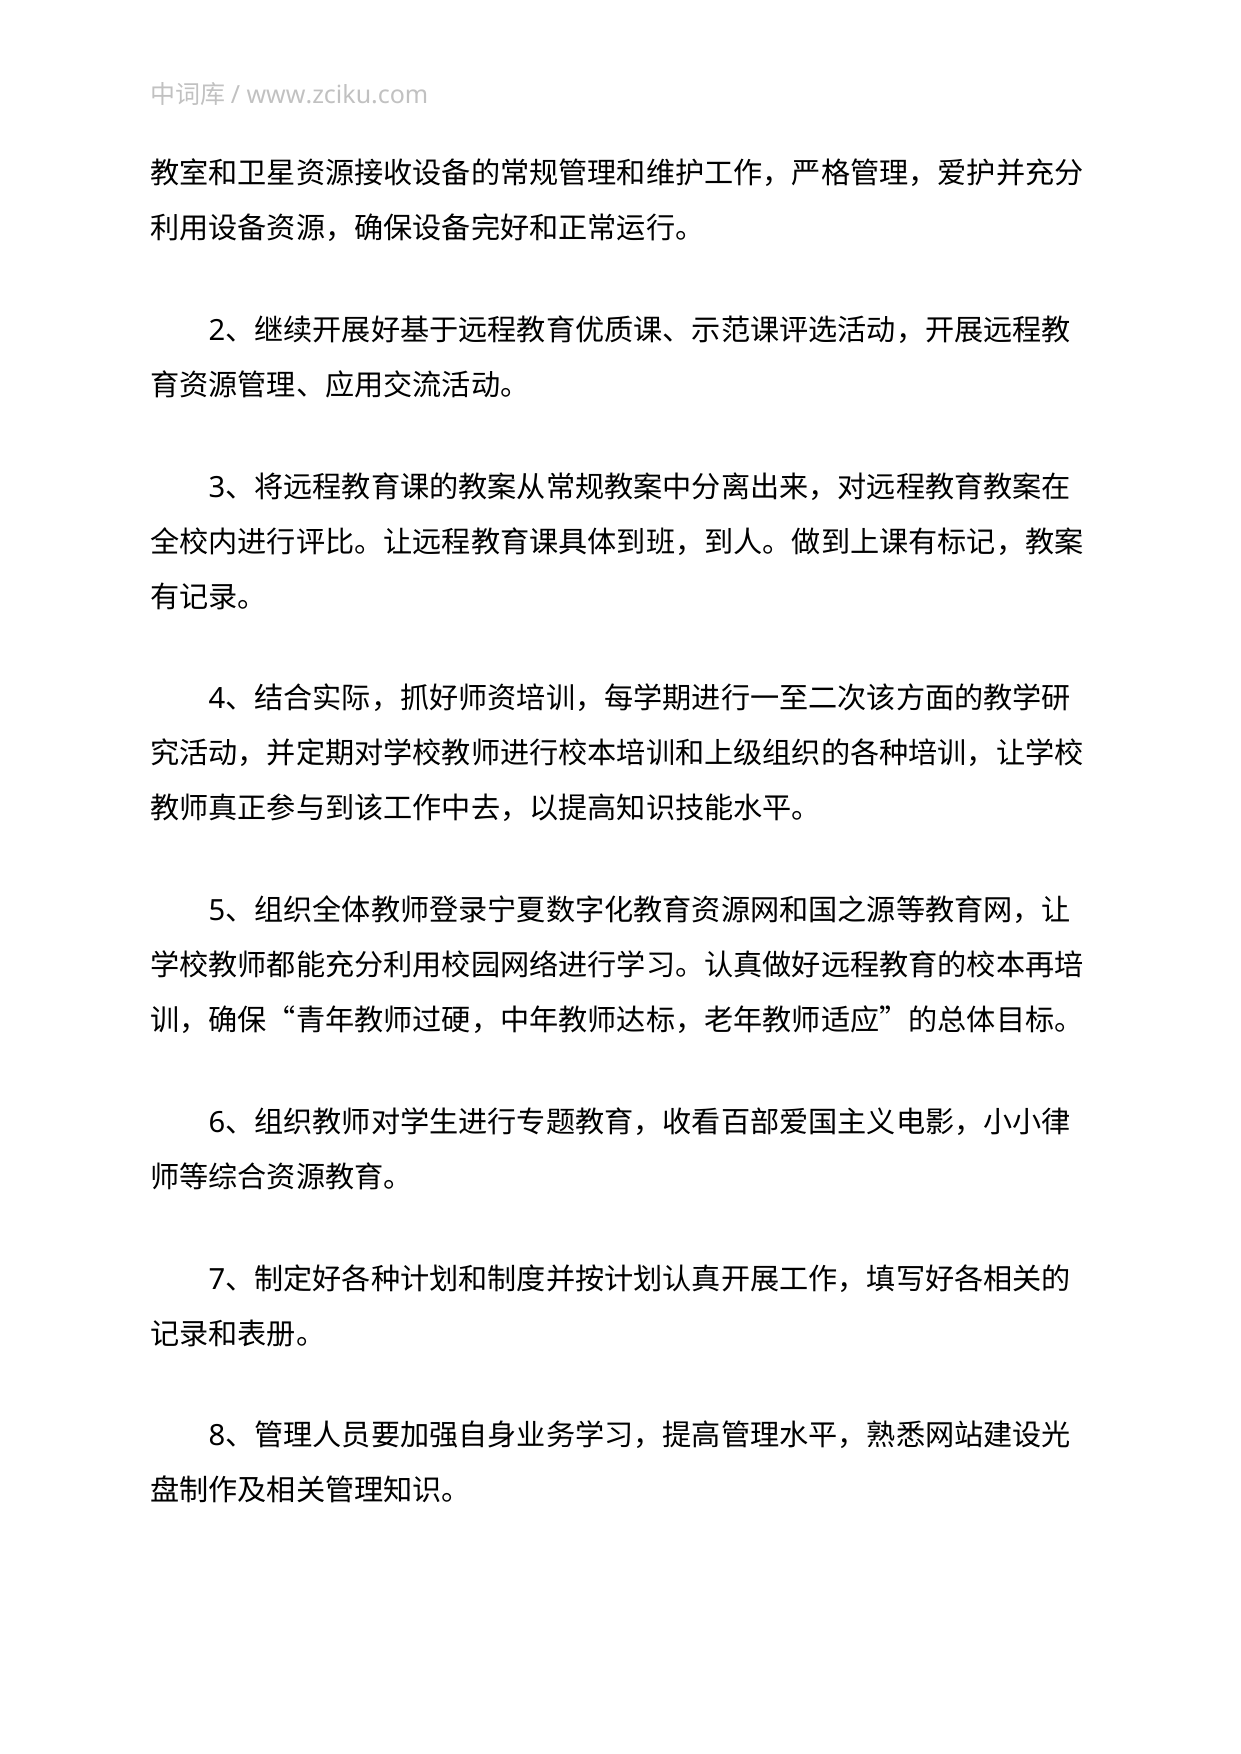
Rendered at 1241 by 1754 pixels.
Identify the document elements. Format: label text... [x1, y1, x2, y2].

text 4、结合实际，抓好师资培训，每学期进行一至二次该方面的教学研究活动，并定期对学校教师进行校本培训和上级组织的各种培训，让学校教师真正参与到该工作中去，以提高知识技能水平。 [150, 675, 1090, 827]
text 8、管理人员要加强自身业务学习，提高管理水平，熟悉网站建设光盘制作及相关管理知识。 [150, 1412, 1090, 1509]
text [150, 150, 1090, 247]
text 6、组织教师对学生进行专题教育，收看百部爱国主义电影，小小律师等综合资源教育。 [150, 1098, 1090, 1196]
text 2、继续开展好基于远程教育优质课、示范课评选活动，开展远程教育资源管理、应用交流活动。 [150, 307, 1090, 404]
text 5、组织全体教师登录宁夏数字化教育资源网和国之源等教育网，让学校教师都能充分利用校园网络进行学习。认真做好远程教育的校本再培训，确保“青年教师过硬，中年教师达标，老年教师适应”的总体目标。 [150, 887, 1090, 1039]
text 3、将远程教育课的教案从常规教案中分离出来，对远程教育教案在全校内进行评比。让远程教育课具体到班，到人。做到上课有标记，教案有记录。 [150, 463, 1090, 616]
text 7、制定好各种计划和制度并按计划认真开展工作，填写好各相关的记录和表册。 [150, 1255, 1090, 1352]
